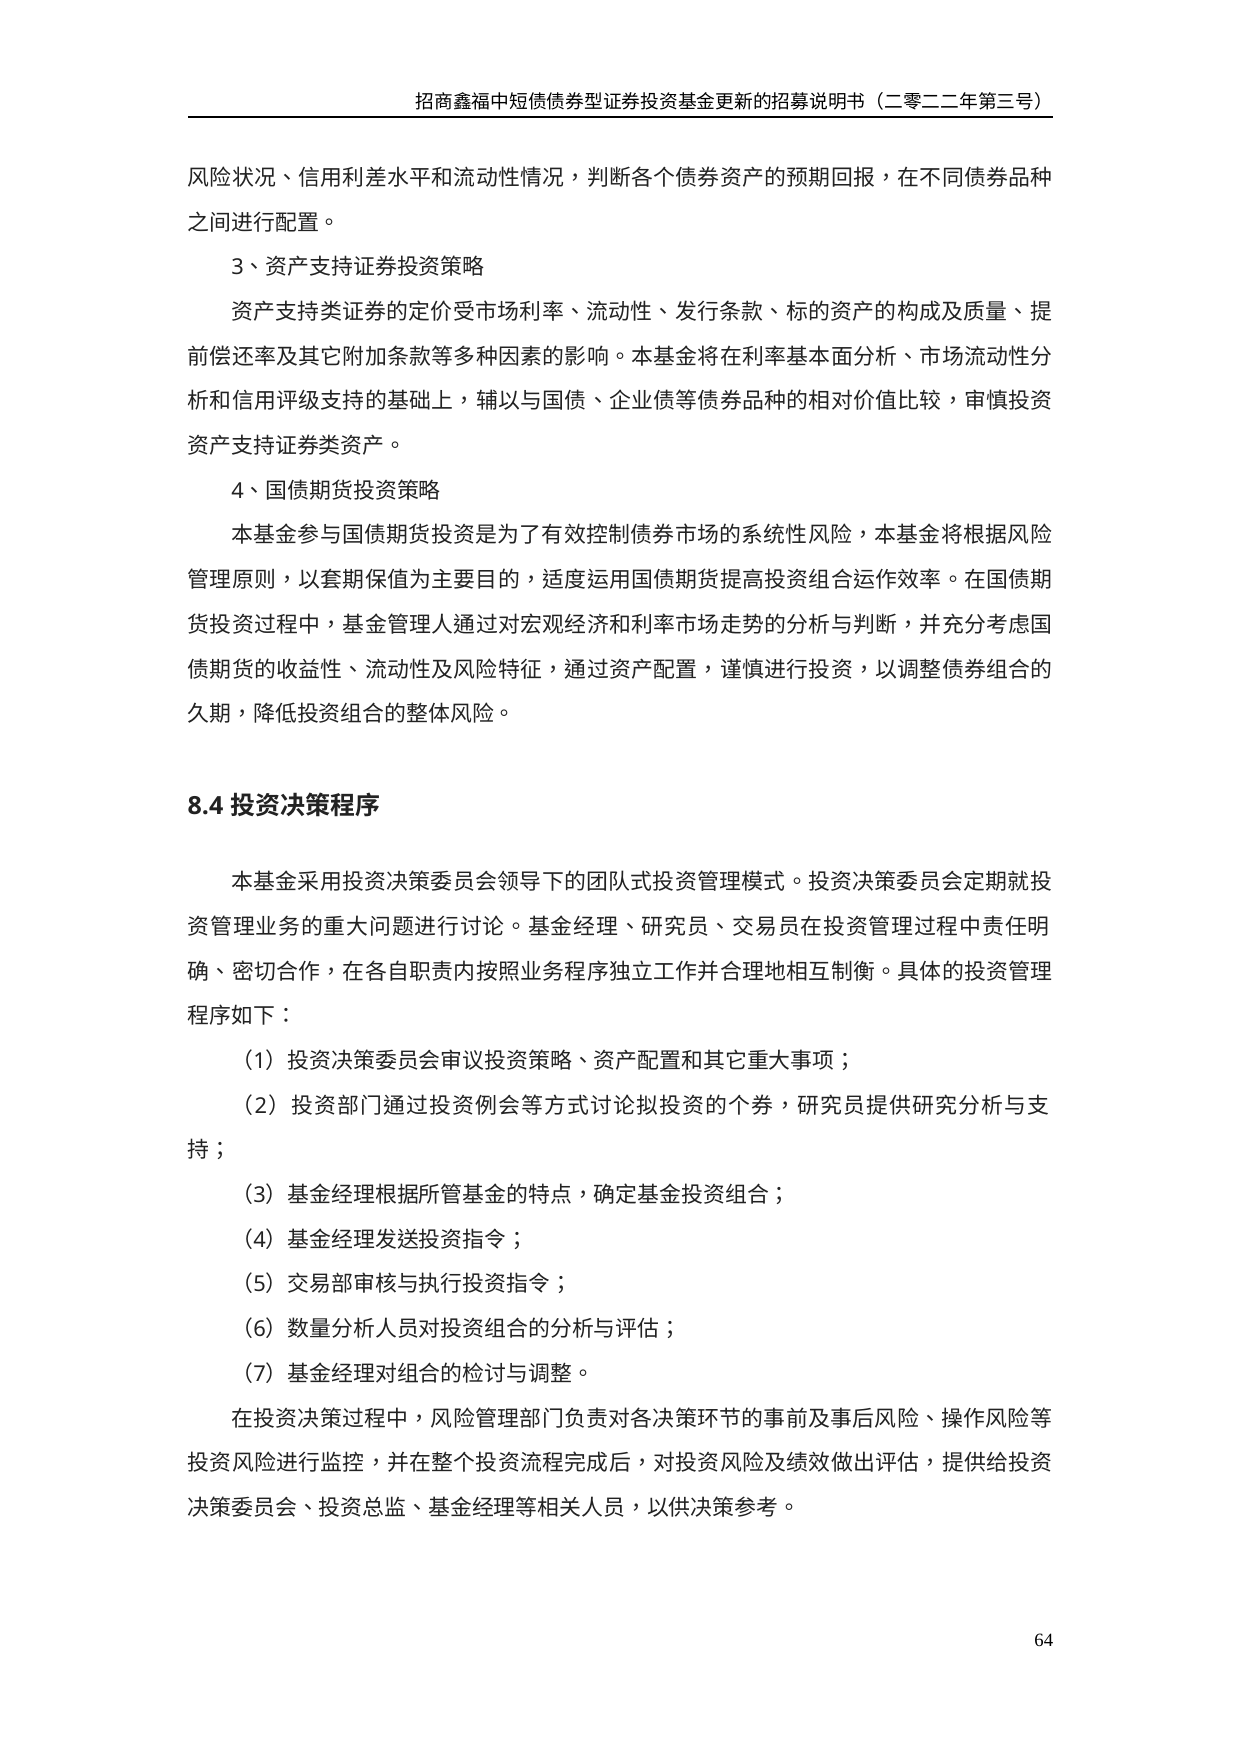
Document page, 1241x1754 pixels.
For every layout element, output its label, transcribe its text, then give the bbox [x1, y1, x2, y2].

text （5）交易部审核与执行投资指令； [187, 1268, 1053, 1298]
text （3）基金经理根据所管基金的特点，确定基金投资组合； [187, 1179, 1053, 1209]
text （2）投资部门通过投资例会等方式讨论拟投资的个券，研究员提供研究分析与支持； [187, 1090, 1053, 1164]
text （1）投资决策委员会审议投资策略、资产配置和其它重大事项； [187, 1045, 1053, 1075]
text 8.4 投资决策程序 [187, 772, 1053, 837]
text 4、国债期货投资策略 [187, 475, 1053, 504]
text 本基金采用投资决策委员会领导下的团队式投资管理模式。投资决策委员会定期就投资管理业务的重大问题进行讨论。基金经理、研究员、交易员在投资管理过程中责任明确、密切合作，在各自职责内按照业务程序独立工作并合理地相互制衡。具体的投资管理程序如下： [187, 866, 1053, 1030]
text 在投资决策过程中，风险管理部门负责对各决策环节的事前及事后风险、操作风险等投资风险进行监控，并在整个投资流程完成后，对投资风险及绩效做出评估，提供给投资决策委员会、投资总监、基金经理等相关人员，以供决策参考。 [187, 1402, 1053, 1522]
text （6）数量分析人员对投资组合的分析与评估； [187, 1313, 1053, 1343]
text 资产支持类证券的定价受市场利率、流动性、发行条款、标的资产的构成及质量、提前偿还率及其它附加条款等多种因素的影响。本基金将在利率基本面分析、市场流动性分析和信用评级支持的基础上，辅以与国债、企业债等债券品种的相对价值比较，审慎投资资产支持证券类资产。 [187, 296, 1053, 460]
text （7）基金经理对组合的检讨与调整。 [187, 1358, 1053, 1388]
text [187, 162, 1053, 236]
text 本基金参与国债期货投资是为了有效控制债券市场的系统性风险，本基金将根据风险管理原则，以套期保值为主要目的，适度运用国债期货提高投资组合运作效率。在国债期货投资过程中，基金管理人通过对宏观经济和利率市场走势的分析与判断，并充分考虑国债期货的收益性、流动性及风险特征，通过资产配置，谨慎进行投资，以调整债券组合的久期，降低投资组合的整体风险。 [187, 519, 1053, 728]
text 3、资产支持证券投资策略 [187, 251, 1053, 281]
text （4）基金经理发送投资指令； [187, 1224, 1053, 1253]
